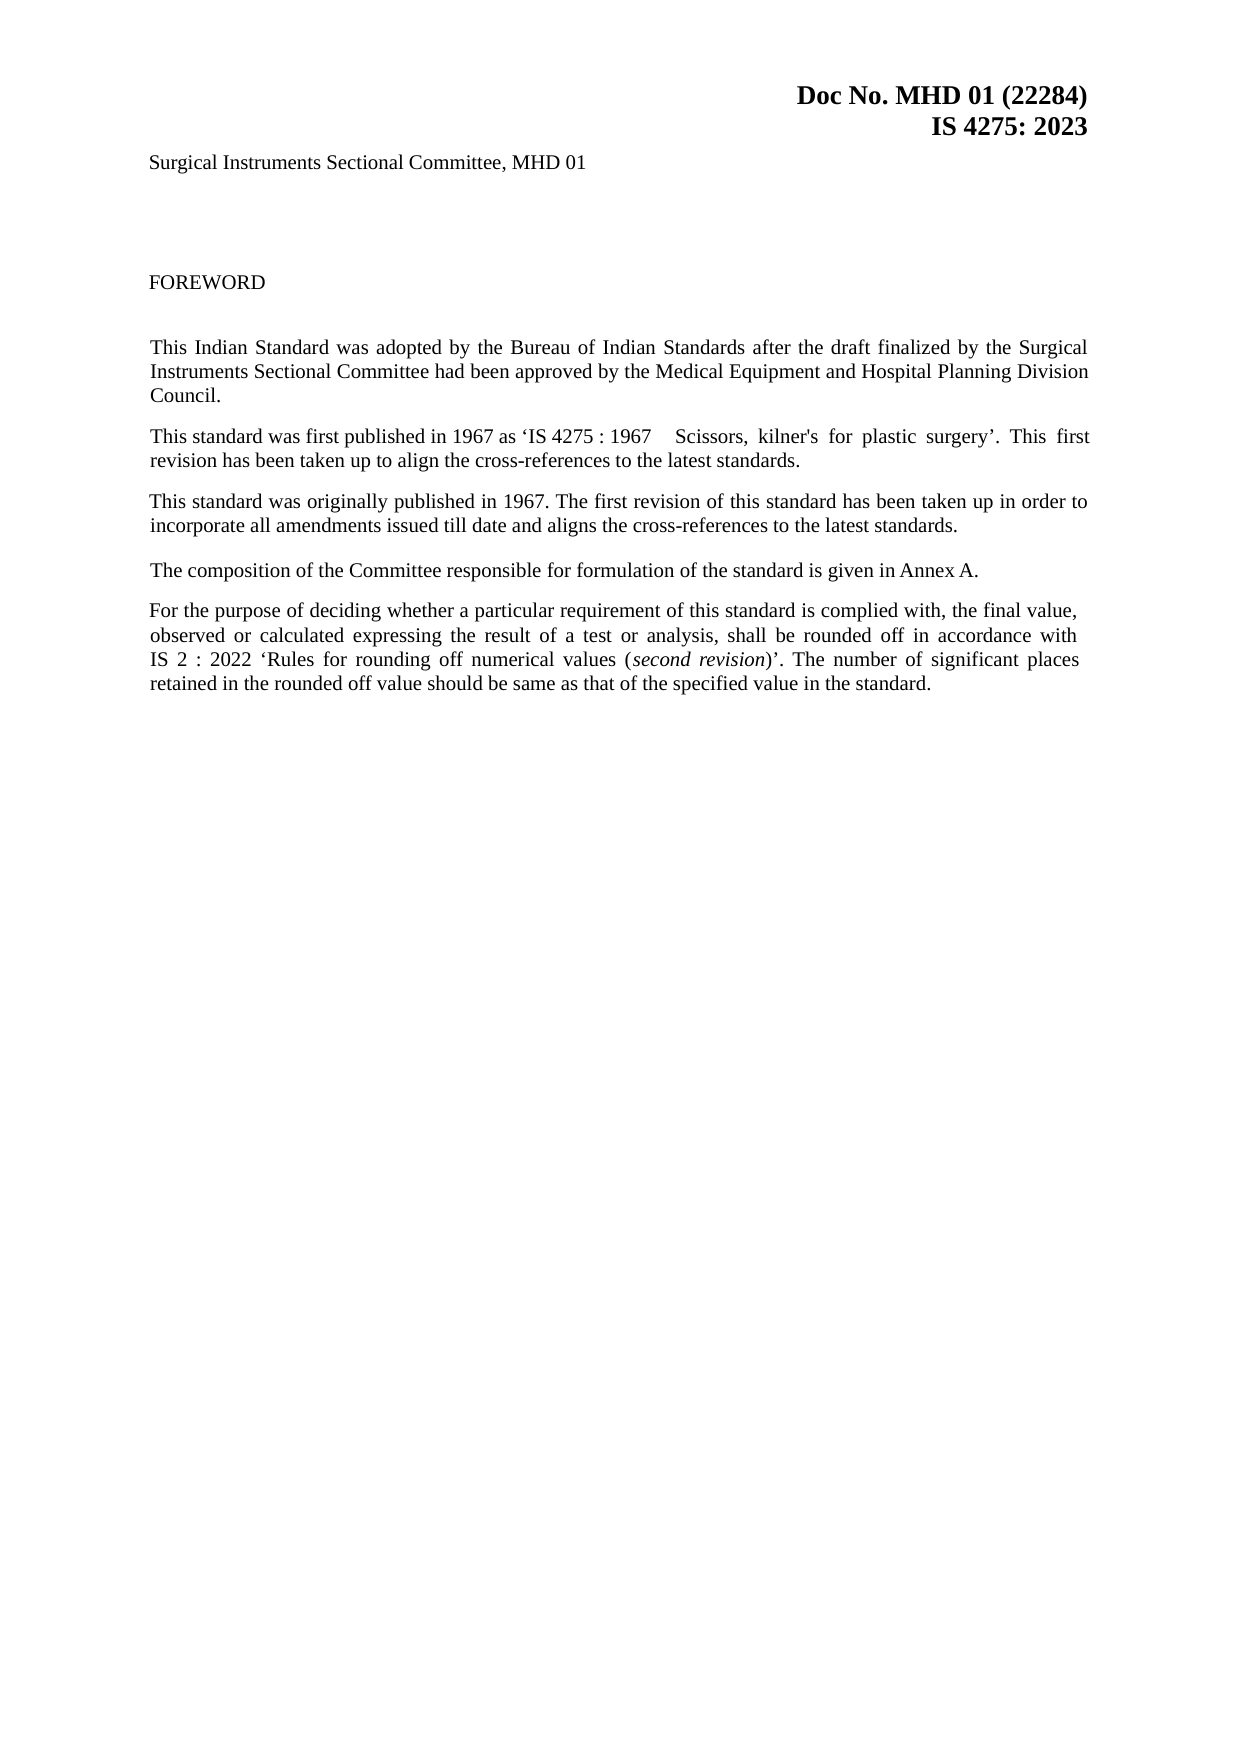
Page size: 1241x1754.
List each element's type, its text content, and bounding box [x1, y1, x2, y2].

text This standard was originally published in 1967. The first revision of this standard has been taken up in order to incorporate all amendments issued till date and aligns the cross-references to the latest standards. [149, 489, 1090, 537]
text FOREWORD [148, 270, 1090, 294]
text This standard was first published in 1967 as ‘IS 4275 : 1967 Scissors, kilner's for plastic surgery’. This first revision has been taken up to align the cross-references to the latest standards. [150, 424, 1090, 472]
text This Indian Standard was adopted by the Bureau of Indian Standards after the draft finalized by the Surgical Instruments Sectional Committee had been approved by the Medical Equipment and Hospital Planning Division Council. [150, 335, 1090, 407]
text Surgical Instruments Sectional Committee, MHD 01 [148, 150, 1090, 174]
text For the purpose of deciding whether a particular requirement of this standard is complied with, the final value, observed or calculated expressing the result of a test or analysis, shall be rounded off in accordance with IS 2 : 2022 ‘Rules for rounding off numerical values (second revision)’. The number of significant places retained in the rounded off value should be same as that of the specified value in the standard. [149, 598, 1080, 695]
text The composition of the Committee responsible for formulation of the standard is given in Annex A. [150, 558, 1090, 582]
